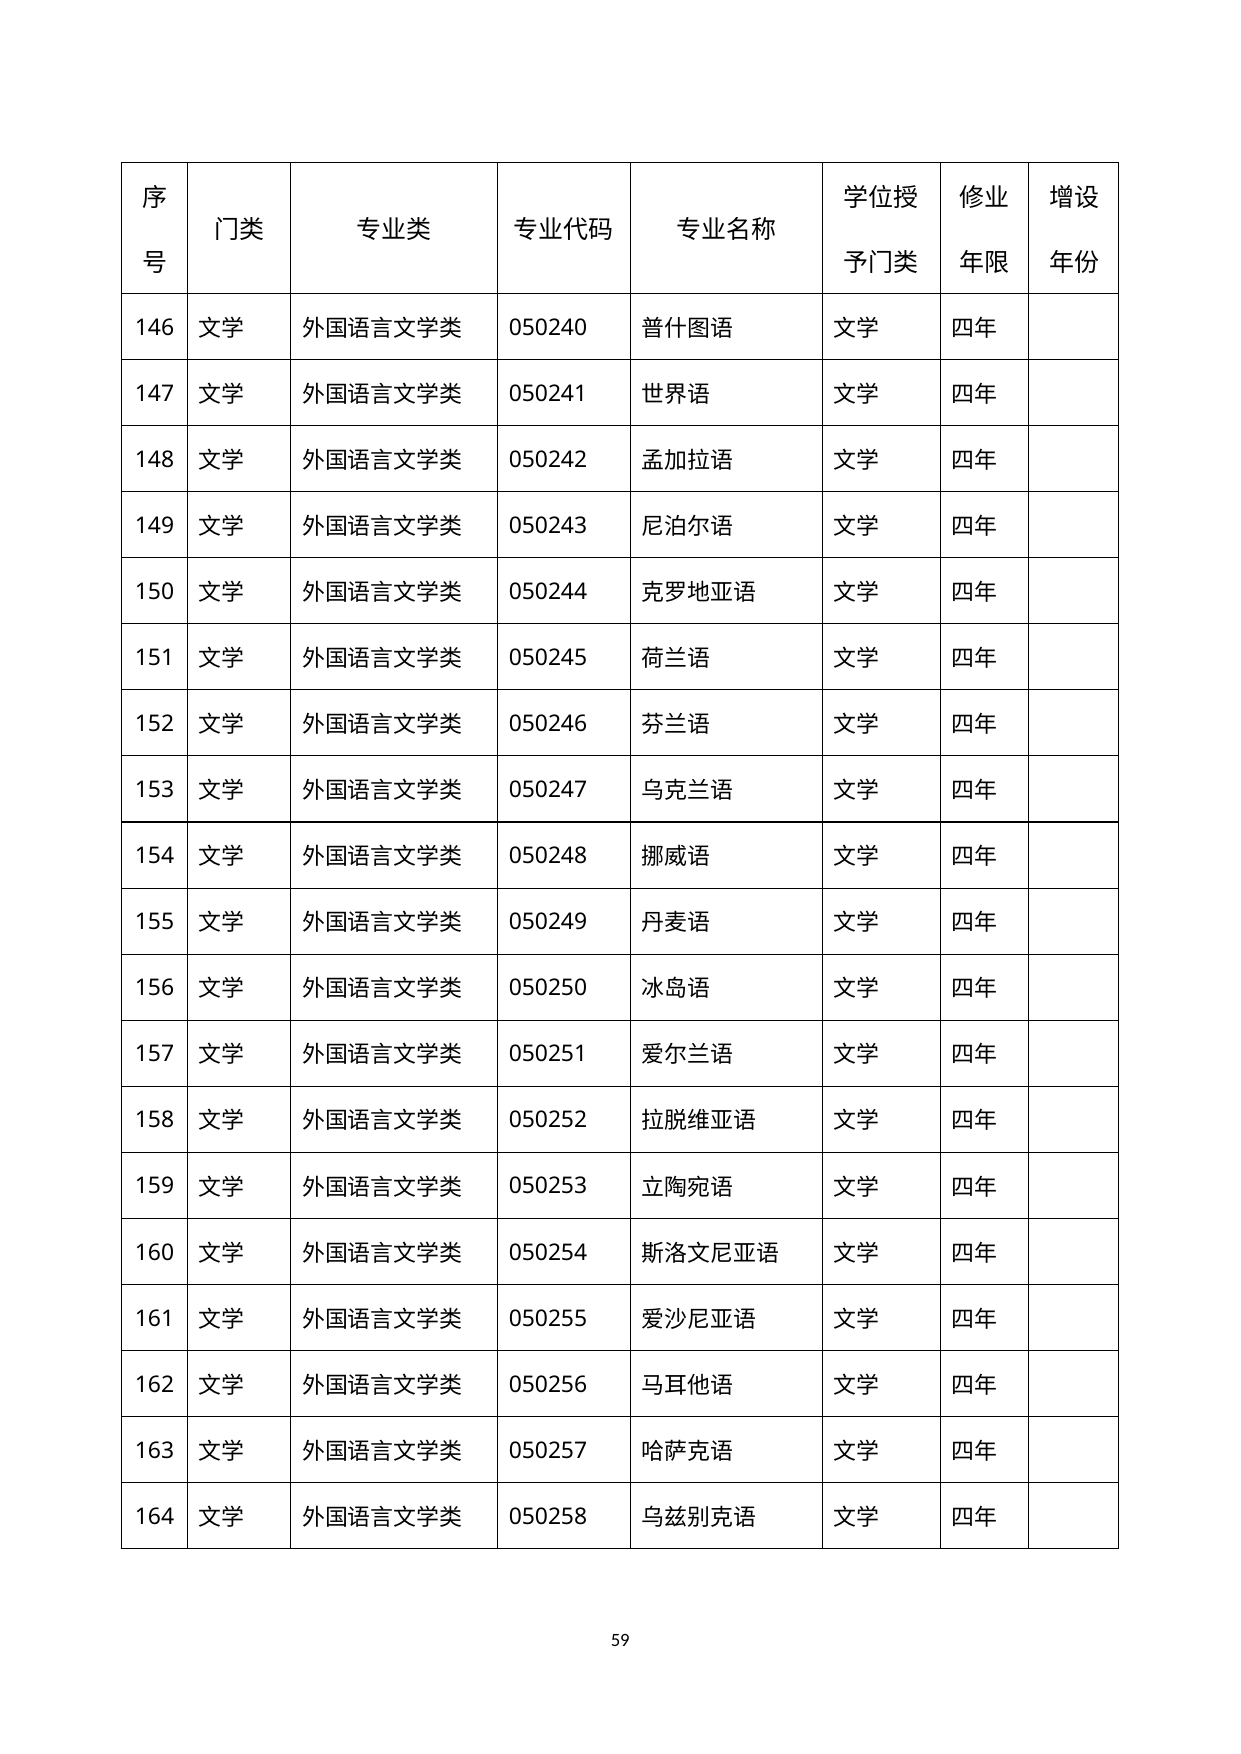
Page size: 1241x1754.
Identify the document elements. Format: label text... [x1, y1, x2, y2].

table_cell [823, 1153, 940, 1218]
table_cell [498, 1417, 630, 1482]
table_cell 文学 [823, 756, 940, 821]
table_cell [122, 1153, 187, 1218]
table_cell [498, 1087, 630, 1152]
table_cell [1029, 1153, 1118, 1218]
table_cell 050241 [498, 360, 630, 425]
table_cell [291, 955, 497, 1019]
table_cell 尼泊尔语 [631, 492, 822, 557]
table_cell 文学 [823, 690, 940, 755]
table_cell 四年 [941, 558, 1028, 623]
table_cell [1029, 756, 1118, 821]
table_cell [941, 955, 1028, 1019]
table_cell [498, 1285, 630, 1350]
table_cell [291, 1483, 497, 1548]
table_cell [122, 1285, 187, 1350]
table_cell 148 [122, 426, 187, 491]
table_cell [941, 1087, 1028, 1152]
table_cell 文学 [188, 360, 290, 425]
table_cell 050245 [498, 624, 630, 689]
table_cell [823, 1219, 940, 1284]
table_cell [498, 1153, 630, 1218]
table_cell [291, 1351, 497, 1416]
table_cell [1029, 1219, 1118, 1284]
table_cell 外国语言文学类 [291, 624, 497, 689]
table_header 修业年限 [941, 163, 1028, 293]
table_cell 文学 [188, 624, 290, 689]
table_header 学位授予门类 [823, 163, 940, 293]
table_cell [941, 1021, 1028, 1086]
table_cell 050243 [498, 492, 630, 557]
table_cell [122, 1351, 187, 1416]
table_cell 050240 [498, 294, 630, 359]
table_cell 孟加拉语 [631, 426, 822, 491]
table_cell 文学 [823, 294, 940, 359]
table_cell 文学 [188, 294, 290, 359]
table_cell 四年 [941, 294, 1028, 359]
table_cell 文学 [188, 558, 290, 623]
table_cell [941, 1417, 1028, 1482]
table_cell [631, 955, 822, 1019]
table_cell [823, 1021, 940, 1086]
table_cell 文学 [188, 690, 290, 755]
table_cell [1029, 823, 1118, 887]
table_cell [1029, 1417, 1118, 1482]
table_cell 050244 [498, 558, 630, 623]
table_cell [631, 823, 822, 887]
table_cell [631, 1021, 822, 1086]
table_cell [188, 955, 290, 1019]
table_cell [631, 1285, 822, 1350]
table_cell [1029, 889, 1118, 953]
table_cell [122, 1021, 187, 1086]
table_cell 四年 [941, 624, 1028, 689]
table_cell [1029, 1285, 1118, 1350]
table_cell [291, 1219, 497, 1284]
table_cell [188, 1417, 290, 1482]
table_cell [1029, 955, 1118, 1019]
table_cell [1029, 558, 1118, 623]
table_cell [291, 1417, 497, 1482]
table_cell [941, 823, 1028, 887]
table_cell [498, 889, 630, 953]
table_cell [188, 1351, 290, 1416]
table_cell 四年 [941, 426, 1028, 491]
table_cell 荷兰语 [631, 624, 822, 689]
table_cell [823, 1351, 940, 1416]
table_cell 050246 [498, 690, 630, 755]
table_cell 四年 [941, 492, 1028, 557]
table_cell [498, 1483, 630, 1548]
table_cell 外国语言文学类 [291, 360, 497, 425]
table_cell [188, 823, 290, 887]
table_cell 文学 [823, 360, 940, 425]
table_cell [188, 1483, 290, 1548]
table_cell 153 [122, 756, 187, 821]
table_cell 芬兰语 [631, 690, 822, 755]
table_cell [1029, 426, 1118, 491]
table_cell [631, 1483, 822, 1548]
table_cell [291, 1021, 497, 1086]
table_cell [1029, 492, 1118, 557]
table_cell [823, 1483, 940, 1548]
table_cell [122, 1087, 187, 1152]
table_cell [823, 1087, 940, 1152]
table_header 专业名称 [631, 163, 822, 293]
table_cell 四年 [941, 690, 1028, 755]
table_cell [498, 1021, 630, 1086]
table_cell 克罗地亚语 [631, 558, 822, 623]
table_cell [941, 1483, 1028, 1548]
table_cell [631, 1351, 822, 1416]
table_header 门类 [188, 163, 290, 293]
table_cell 外国语言文学类 [291, 690, 497, 755]
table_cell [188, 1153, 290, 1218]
table_cell 文学 [188, 426, 290, 491]
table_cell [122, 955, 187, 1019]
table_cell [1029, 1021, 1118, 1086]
table_cell [1029, 690, 1118, 755]
table_cell 文学 [823, 558, 940, 623]
table_cell 文学 [823, 624, 940, 689]
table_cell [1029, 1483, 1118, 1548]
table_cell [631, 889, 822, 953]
table_cell 文学 [823, 492, 940, 557]
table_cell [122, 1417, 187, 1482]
table_cell 四年 [941, 756, 1028, 821]
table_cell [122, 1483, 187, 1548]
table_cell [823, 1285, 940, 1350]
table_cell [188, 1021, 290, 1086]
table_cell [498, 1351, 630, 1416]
table_cell 050247 [498, 756, 630, 821]
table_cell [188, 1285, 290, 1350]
table_cell 外国语言文学类 [291, 492, 497, 557]
table_cell 151 [122, 624, 187, 689]
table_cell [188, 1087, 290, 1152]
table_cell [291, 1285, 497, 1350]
table_header 增设年份 [1029, 163, 1118, 293]
table_header 专业类 [291, 163, 497, 293]
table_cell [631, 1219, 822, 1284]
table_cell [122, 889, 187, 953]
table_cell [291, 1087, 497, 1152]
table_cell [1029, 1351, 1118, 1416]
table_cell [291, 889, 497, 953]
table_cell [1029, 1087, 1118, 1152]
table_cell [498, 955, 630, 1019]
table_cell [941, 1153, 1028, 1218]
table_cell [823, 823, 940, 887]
table_cell 外国语言文学类 [291, 558, 497, 623]
table_cell 154 [122, 823, 187, 887]
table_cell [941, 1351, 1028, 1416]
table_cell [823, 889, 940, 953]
table_cell 文学 [823, 426, 940, 491]
table_cell [1029, 360, 1118, 425]
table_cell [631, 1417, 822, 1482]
table_cell 乌克兰语 [631, 756, 822, 821]
table_cell 147 [122, 360, 187, 425]
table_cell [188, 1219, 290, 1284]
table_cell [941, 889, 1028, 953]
table_cell 普什图语 [631, 294, 822, 359]
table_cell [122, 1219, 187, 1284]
table_cell 050242 [498, 426, 630, 491]
table_cell 外国语言文学类 [291, 756, 497, 821]
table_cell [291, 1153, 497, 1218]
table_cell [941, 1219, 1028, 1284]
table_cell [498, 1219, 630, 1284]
table_cell 外国语言文学类 [291, 294, 497, 359]
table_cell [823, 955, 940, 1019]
table_cell [1029, 624, 1118, 689]
table_header 专业代码 [498, 163, 630, 293]
table_cell 外国语言文学类 [291, 426, 497, 491]
table_cell 149 [122, 492, 187, 557]
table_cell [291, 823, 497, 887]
table_cell 世界语 [631, 360, 822, 425]
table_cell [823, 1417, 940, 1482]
table_cell 146 [122, 294, 187, 359]
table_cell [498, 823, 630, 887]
table_cell 四年 [941, 360, 1028, 425]
table_cell 文学 [188, 492, 290, 557]
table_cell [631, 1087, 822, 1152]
table_cell 150 [122, 558, 187, 623]
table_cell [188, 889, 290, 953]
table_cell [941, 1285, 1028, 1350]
table_header 序号 [122, 163, 187, 293]
table_cell 152 [122, 690, 187, 755]
table_cell 文学 [188, 756, 290, 821]
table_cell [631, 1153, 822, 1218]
table_cell [1029, 294, 1118, 359]
